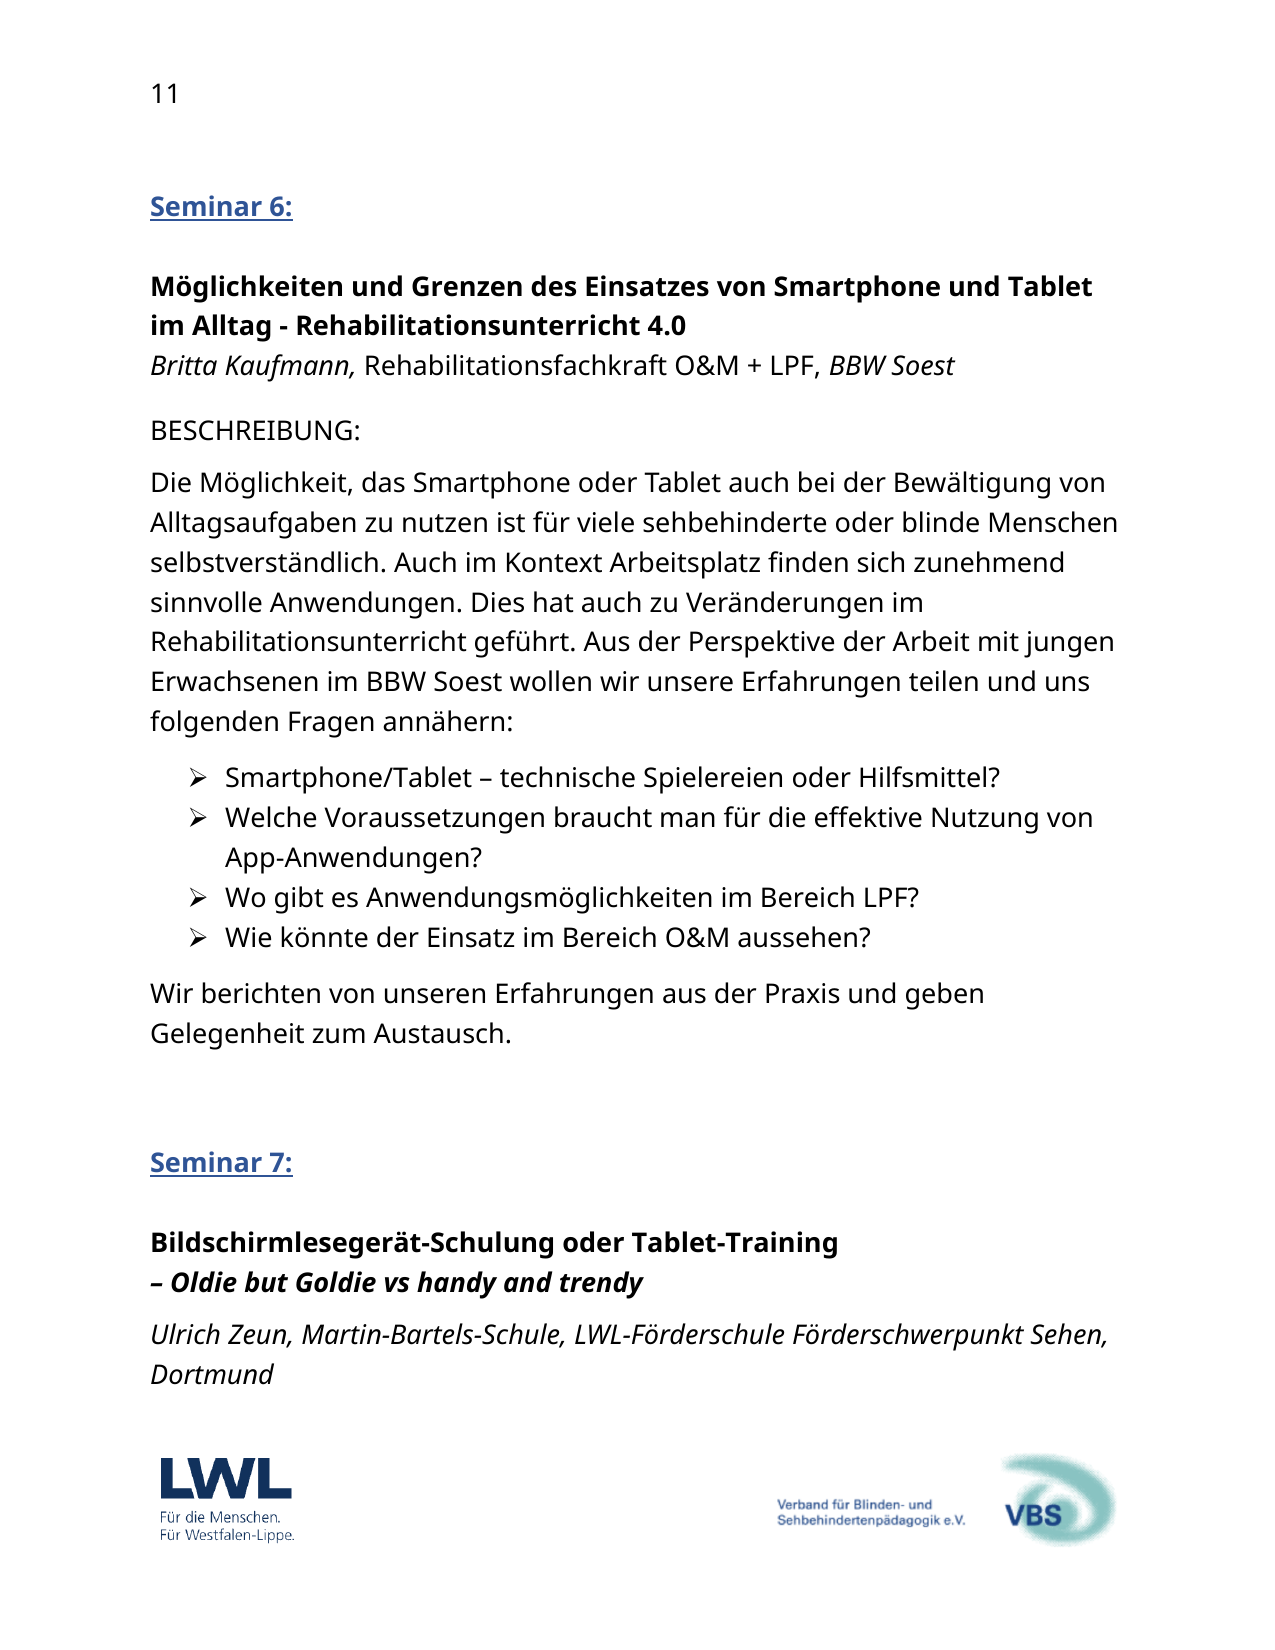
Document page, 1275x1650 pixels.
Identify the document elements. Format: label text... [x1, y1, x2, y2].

text Ulrich Zeun, Martin-Bartels-Schule, LWL-Förderschule Förderschwerpunkt Sehen, Dortmund [150, 1316, 1125, 1392]
text Wir berichten von unseren Erfahrungen aus der Praxis und geben Gelegenheit zum Austausch. [150, 974, 1125, 1051]
picture [768, 1451, 1125, 1556]
subtitle BESCHREIBUNG: [150, 411, 1125, 448]
subtitle Seminar 7: Bildschirmlesegerät-Schulung oder Tablet-Training – Oldie but Goldie vs handy and trendy [150, 1144, 1125, 1300]
list Welche Voraussetzungen braucht man für die effektive Nutzung von App-Anwendungen? [187, 799, 1125, 875]
list Smartphone/Tablet – technische Spielereien oder Hilfsmittel? [187, 759, 1125, 796]
list Wo gibt es Anwendungsmöglichkeiten im Bereich LPF? [187, 878, 1125, 915]
subtitle Seminar 6: Möglichkeiten und Grenzen des Einsatzes von Smartphone und Tablet im Alltag - Rehabilitationsunterricht 4.0 Britta Kaufmann, Rehabilitationsfachkraft O&M + LPF, BBW Soest [150, 187, 1125, 383]
text Die Möglichkeit, das Smartphone oder Tablet auch bei der Bewältigung von Alltagsaufgaben zu nutzen ist für viele sehbehinderte oder blinde Menschen selbstverständlich. Auch im Kontext Arbeitsplatz finden sich zunehmend sinnvolle Anwendungen. Dies hat auch zu Veränderungen im Rehabilitationsunterricht geführt. Aus der Perspektive der Arbeit mit jungen Erwachsenen im BBW Soest wollen wir unsere Erfahrungen teilen und uns folgenden Fragen annähern: [150, 464, 1125, 739]
list Wie könnte der Einsatz im Bereich O&M aussehen? [187, 918, 1125, 955]
picture [150, 1444, 303, 1556]
